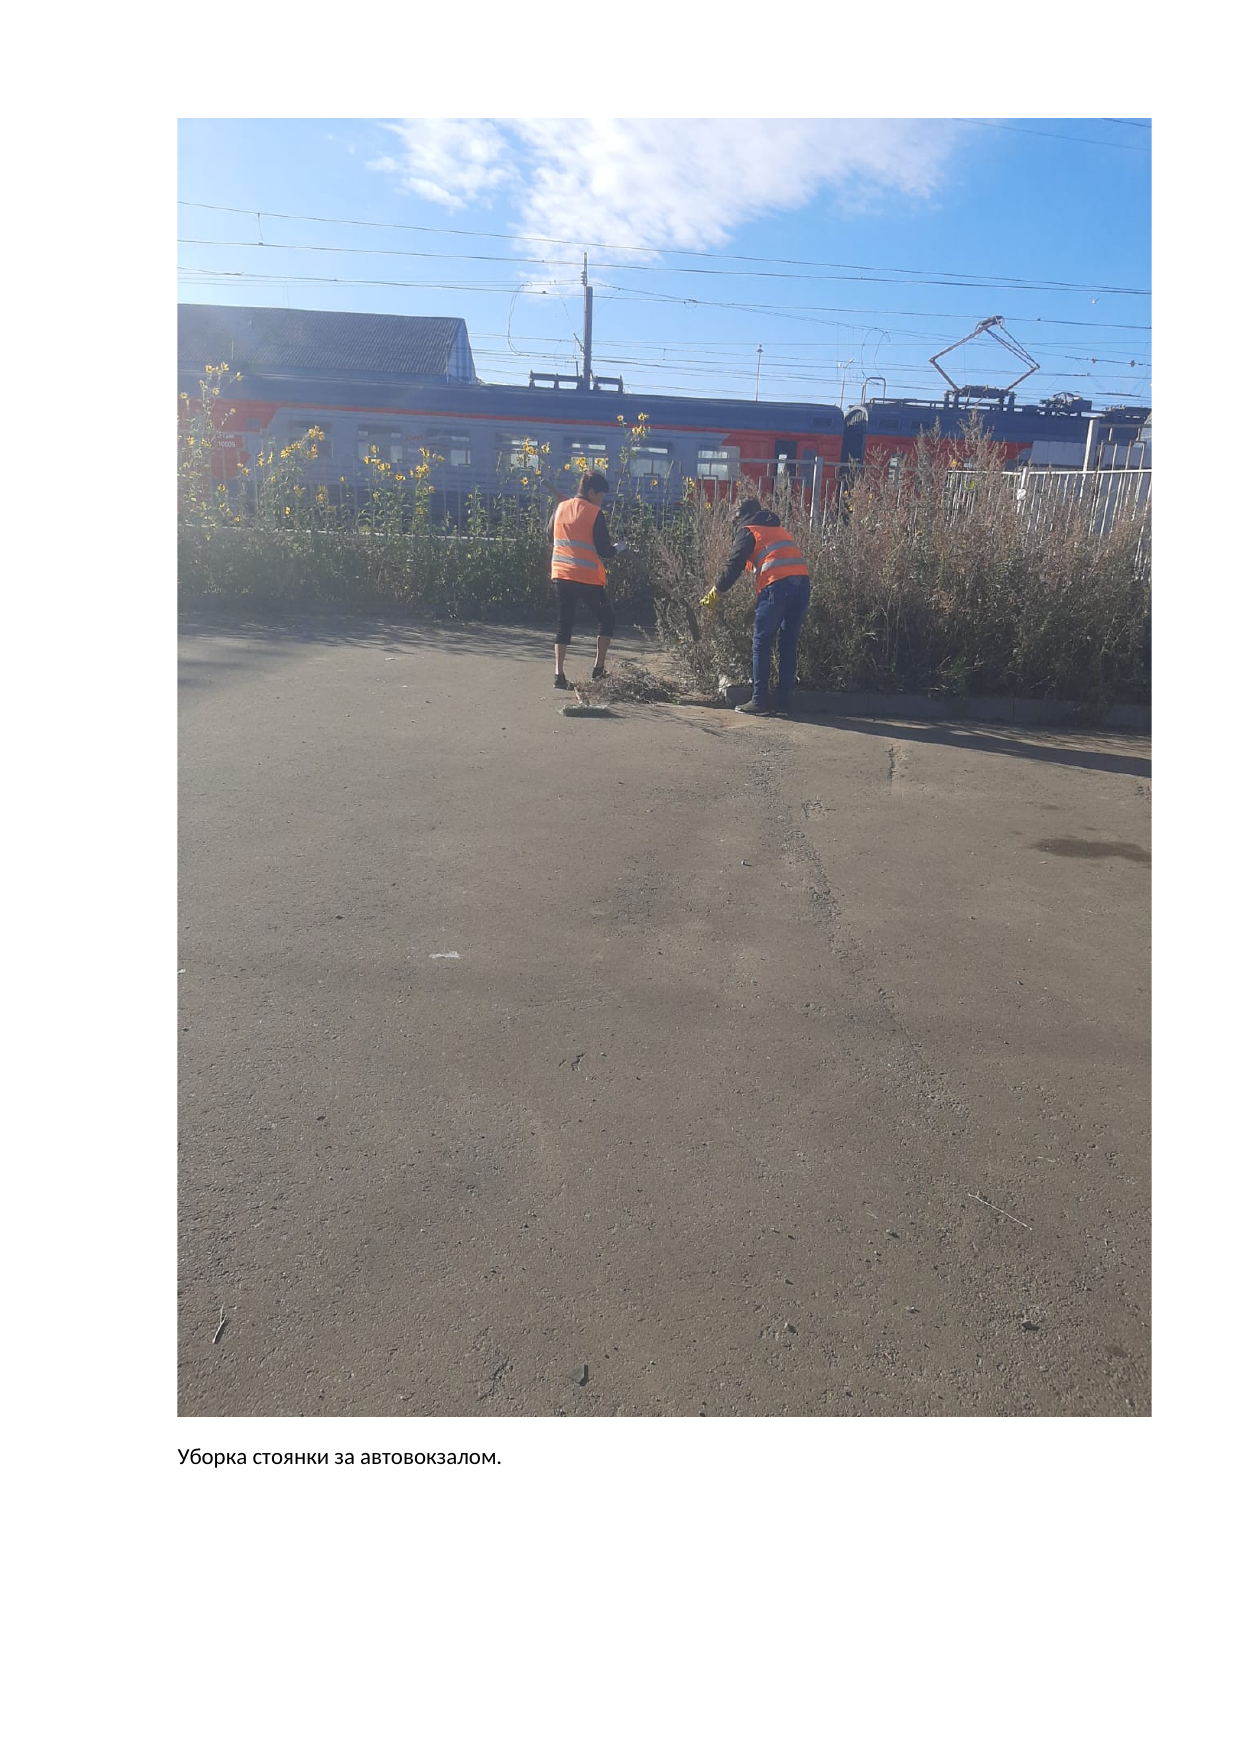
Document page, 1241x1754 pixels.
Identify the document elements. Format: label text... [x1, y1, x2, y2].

text Уборка стоянки за автовокзалом. [177, 1442, 1152, 1470]
picture [177, 118, 1152, 1417]
